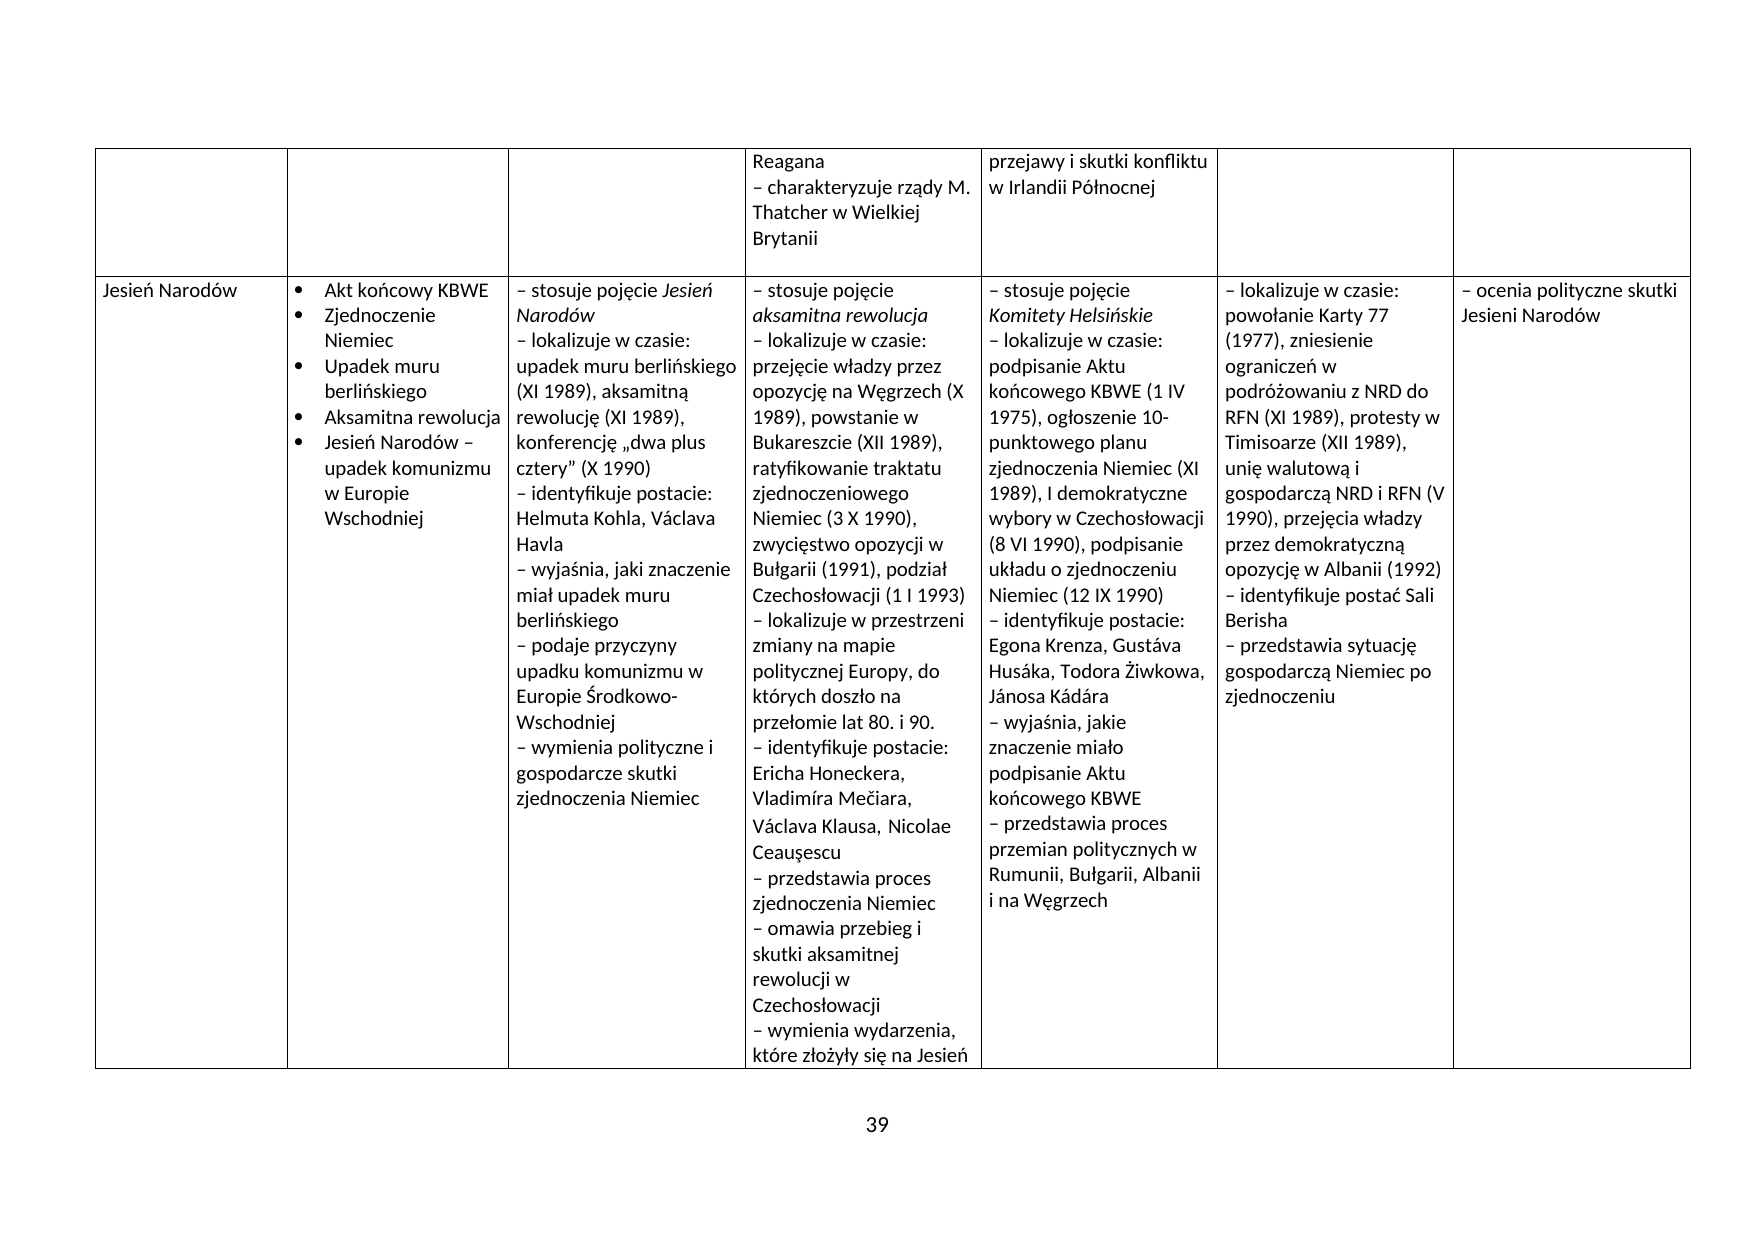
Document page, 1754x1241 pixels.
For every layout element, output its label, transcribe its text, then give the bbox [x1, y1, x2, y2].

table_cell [1454, 149, 1690, 276]
table_cell Jesień Narodów [96, 277, 287, 1068]
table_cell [982, 277, 1217, 1068]
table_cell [1218, 277, 1453, 1068]
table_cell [1454, 277, 1690, 1068]
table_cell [746, 149, 981, 276]
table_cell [1218, 149, 1453, 276]
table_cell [288, 149, 508, 276]
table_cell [509, 277, 745, 1068]
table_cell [96, 149, 287, 276]
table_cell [288, 277, 508, 1068]
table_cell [509, 149, 745, 276]
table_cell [982, 149, 1217, 276]
